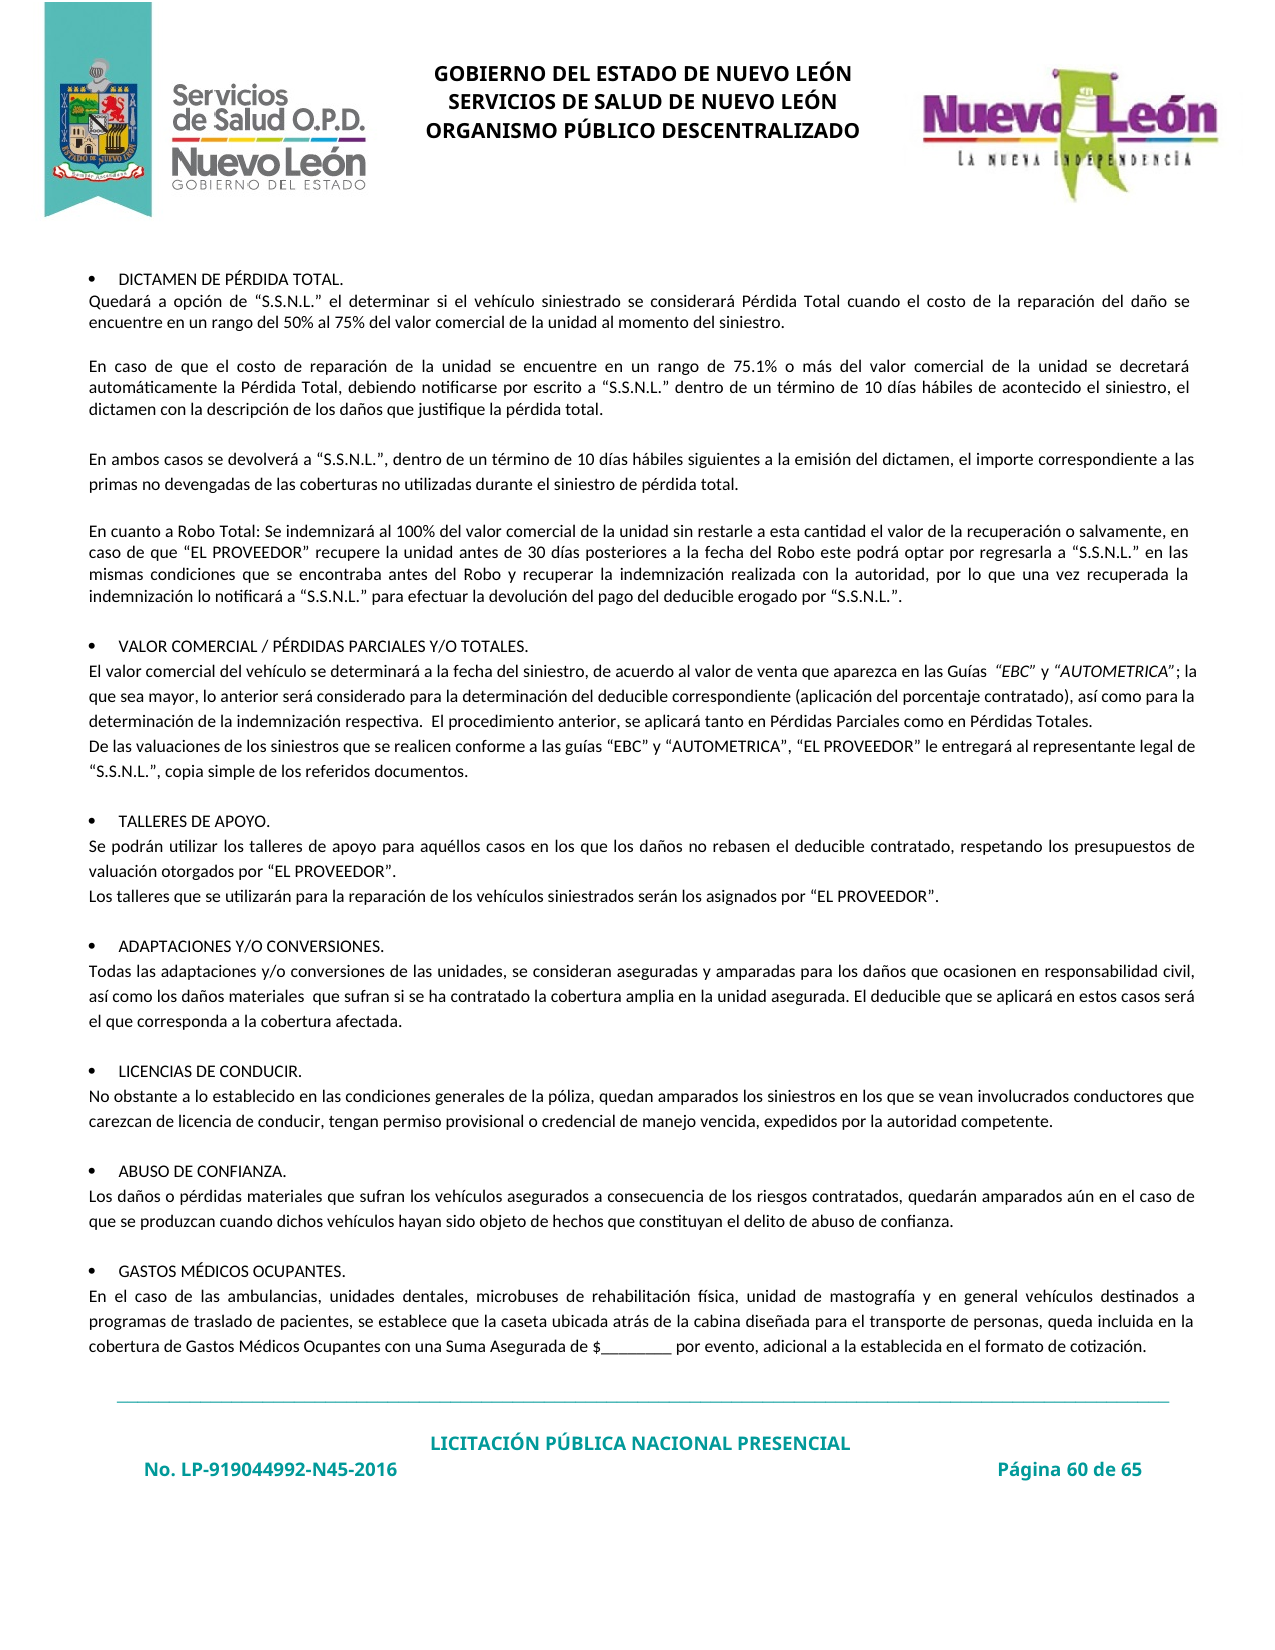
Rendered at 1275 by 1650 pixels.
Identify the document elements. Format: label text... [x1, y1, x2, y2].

text Los talleres que se utilizarán para la reparación de los vehículos siniestrados serán los asignados por “EL PROVEEDOR”. [89, 881, 1197, 906]
text En caso de que el costo de reparación de la unidad se encuentre en un rango de 75.1% o más del valor comercial de la unidad se decretará automáticamente la Pérdida Total, debiendo notificarse por escrito a “S.S.N.L.” dentro de un término de 10 días hábiles de acontecido el siniestro, el dictamen con la descripción de los daños que justifique la pérdida total. [89, 355, 1192, 420]
list ADAPTACIONES Y/O CONVERSIONES. [89, 931, 1197, 956]
text En cuanto a Robo Total: Se indemnizará al 100% del valor comercial de la unidad sin restarle a esta cantidad el valor de la recuperación o salvamente, en caso de que “EL PROVEEDOR” recupere la unidad antes de 30 días posteriores a la fecha del Robo este podrá optar por regresarla a “S.S.N.L.” en las mismas condiciones que se encontraba antes del Robo y recuperar la indemnización realizada con la autoridad, por lo que una vez recuperada la indemnización lo notificará a “S.S.N.L.” para efectuar la devolución del pago del deducible erogado por “S.S.N.L.”. [89, 520, 1192, 606]
picture [15, 2, 1249, 229]
list DICTAMEN DE PÉRDIDA TOTAL. [89, 265, 1197, 290]
list ABUSO DE CONFIANZA. [89, 1156, 1197, 1181]
list GASTOS MÉDICOS OCUPANTES. [89, 1256, 1197, 1281]
text En el caso de las ambulancias, unidades dentales, microbuses de rehabilitación física, unidad de mastografía y en general vehículos destinados a programas de traslado de pacientes, se establece que la caseta ubicada atrás de la cabina diseñada para el transporte de personas, queda incluida en la cobertura de Gastos Médicos Ocupantes con una Suma Asegurada de $________ por evento, adicional a la establecida en el formato de cotización. [89, 1281, 1197, 1356]
list VALOR COMERCIAL / PÉRDIDAS PARCIALES Y/O TOTALES. [89, 631, 1197, 656]
list TALLERES DE APOYO. [89, 806, 1197, 831]
text Se podrán utilizar los talleres de apoyo para aquéllos casos en los que los daños no rebasen el deducible contratado, respetando los presupuestos de valuación otorgados por “EL PROVEEDOR”. [89, 831, 1197, 881]
list LICENCIAS DE CONDUCIR. [89, 1056, 1197, 1081]
text En ambos casos se devolverá a “S.S.N.L.”, dentro de un término de 10 días hábiles siguientes a la emisión del dictamen, el importe correspondiente a las primas no devengadas de las coberturas no utilizadas durante el siniestro de pérdida total. [89, 445, 1197, 495]
text El valor comercial del vehículo se determinará a la fecha del siniestro, de acuerdo al valor de venta que aparezca en las Guías “EBC” y “AUTOMETRICA”; la que sea mayor, lo anterior será considerado para la determinación del deducible correspondiente (aplicación del porcentaje contratado), así como para la determinación de la indemnización respectiva. El procedimiento anterior, se aplicará tanto en Pérdidas Parciales como en Pérdidas Totales. [89, 656, 1197, 731]
text De las valuaciones de los siniestros que se realicen conforme a las guías “EBC” y “AUTOMETRICA”, “EL PROVEEDOR” le entregará al representante legal de “S.S.N.L.”, copia simple de los referidos documentos. [89, 731, 1197, 781]
text No obstante a lo establecido en las condiciones generales de la póliza, quedan amparados los siniestros en los que se vean involucrados conductores que carezcan de licencia de conducir, tengan permiso provisional o credencial de manejo vencida, expedidos por la autoridad competente. [89, 1081, 1197, 1131]
text Los daños o pérdidas materiales que sufran los vehículos asegurados a consecuencia de los riesgos contratados, quedarán amparados aún en el caso de que se produzcan cuando dichos vehículos hayan sido objeto de hechos que constituyan el delito de abuso de confianza. [89, 1181, 1197, 1231]
text Todas las adaptaciones y/o conversiones de las unidades, se consideran aseguradas y amparadas para los daños que ocasionen en responsabilidad civil, así como los daños materiales que sufran si se ha contratado la cobertura amplia en la unidad asegurada. El deducible que se aplicará en estos casos será el que corresponda a la cobertura afectada. [89, 956, 1197, 1031]
text Quedará a opción de “S.S.N.L.” el determinar si el vehículo siniestrado se considerará Pérdida Total cuando el costo de la reparación del daño se encuentre en un rango del 50% al 75% del valor comercial de la unidad al momento del siniestro. [89, 290, 1192, 333]
